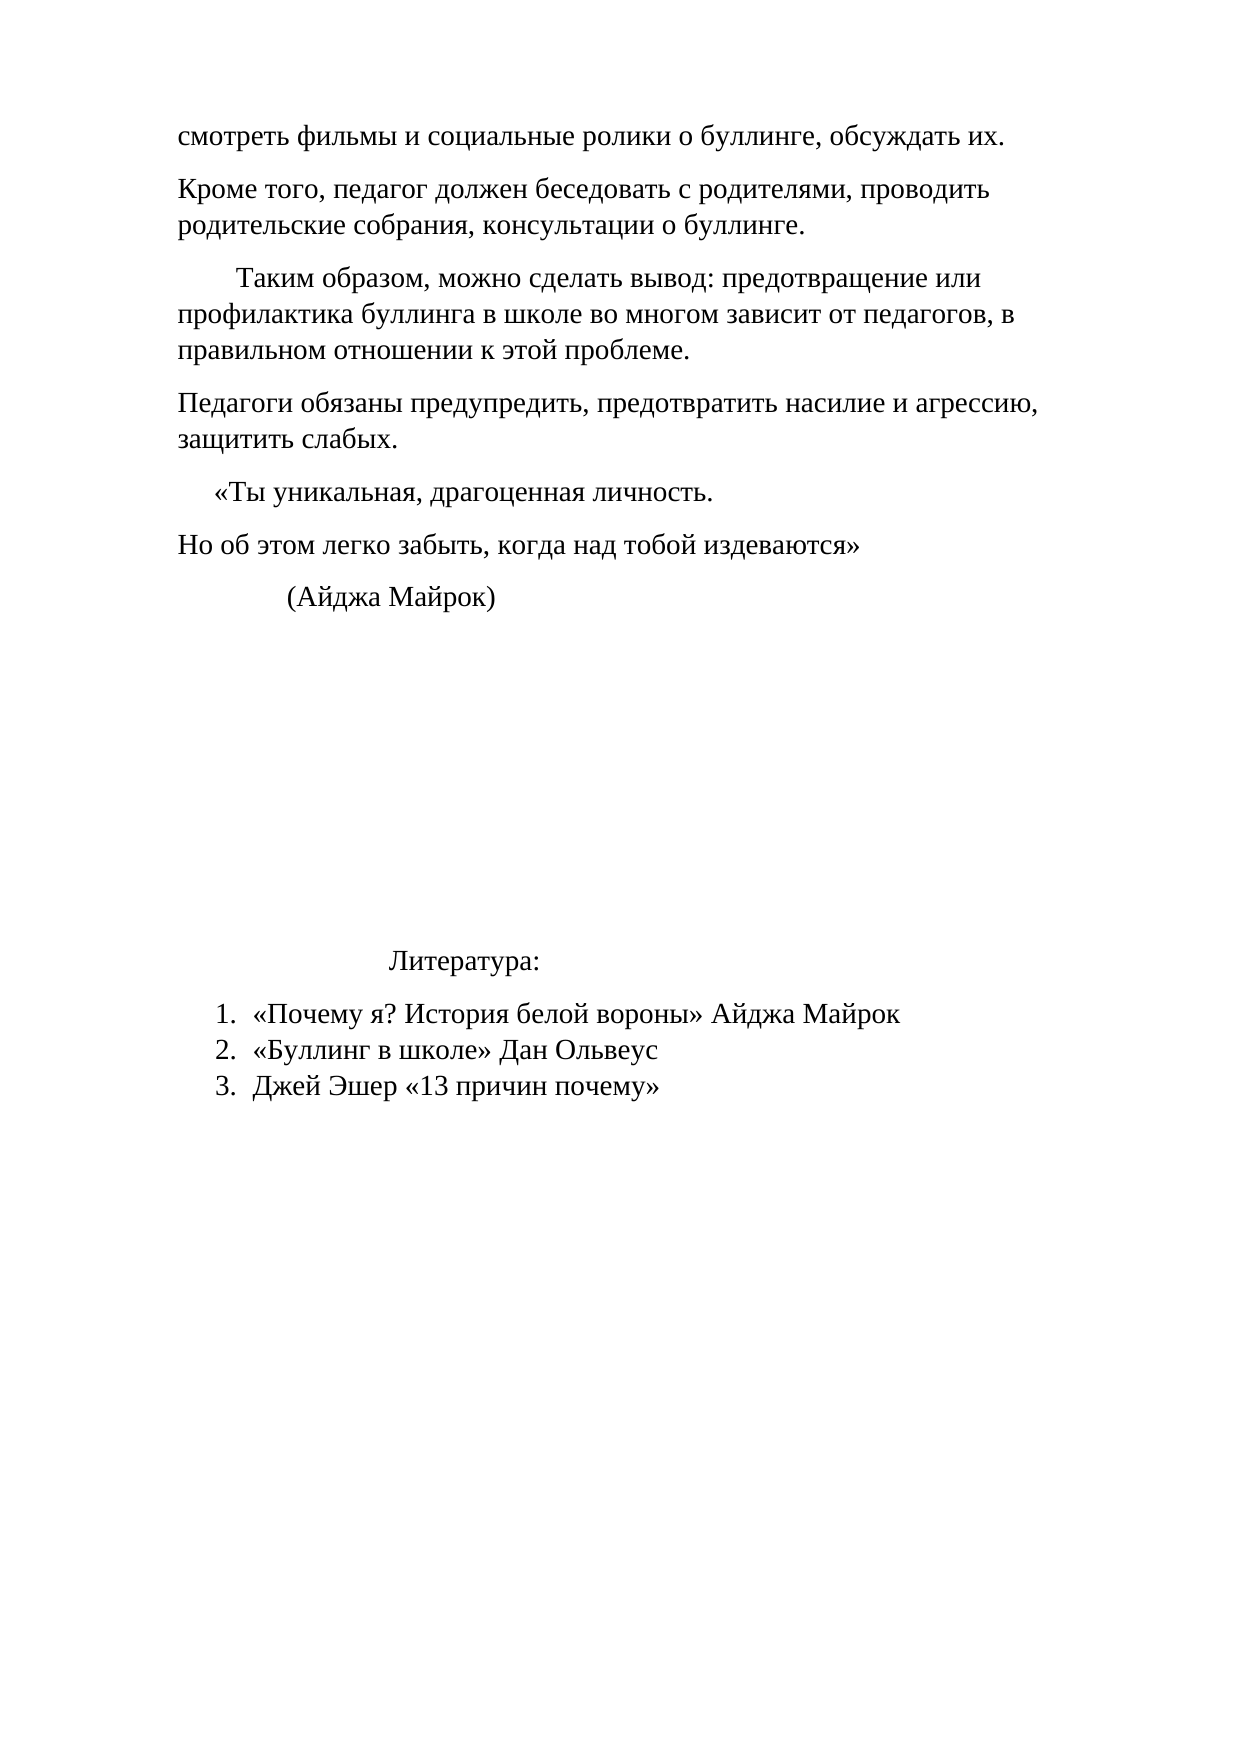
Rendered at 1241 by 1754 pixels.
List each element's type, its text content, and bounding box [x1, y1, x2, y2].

list Джей Эшер «13 причин почему» [215, 1068, 1152, 1102]
text Но об этом легко забыть, когда над тобой издеваются» [177, 527, 1152, 560]
list «Буллинг в школе» Дан Ольвеус [215, 1032, 1152, 1066]
text «Ты уникальная, драгоценная личность. [177, 474, 1152, 507]
text Кроме того, педагог должен беседовать с родителями, проводить родительские собрания, консультации о буллинге. [177, 171, 1152, 241]
text Литература: [177, 943, 1152, 977]
text Таким образом, можно сделать вывод: предотвращение или профилактика буллинга в школе во многом зависит от педагогов, в правильном отношении к этой проблеме. [177, 260, 1152, 366]
text (Айджа Майрок) [177, 579, 1152, 613]
text Педагоги обязаны предупредить, предотвратить насилие и агрессию, защитить слабых. [177, 385, 1152, 455]
text смотреть фильмы и социальные ролики о буллинге, обсуждать их. [177, 118, 1152, 152]
list «Почему я? История белой вороны» Айджа Майрок [215, 996, 1152, 1030]
